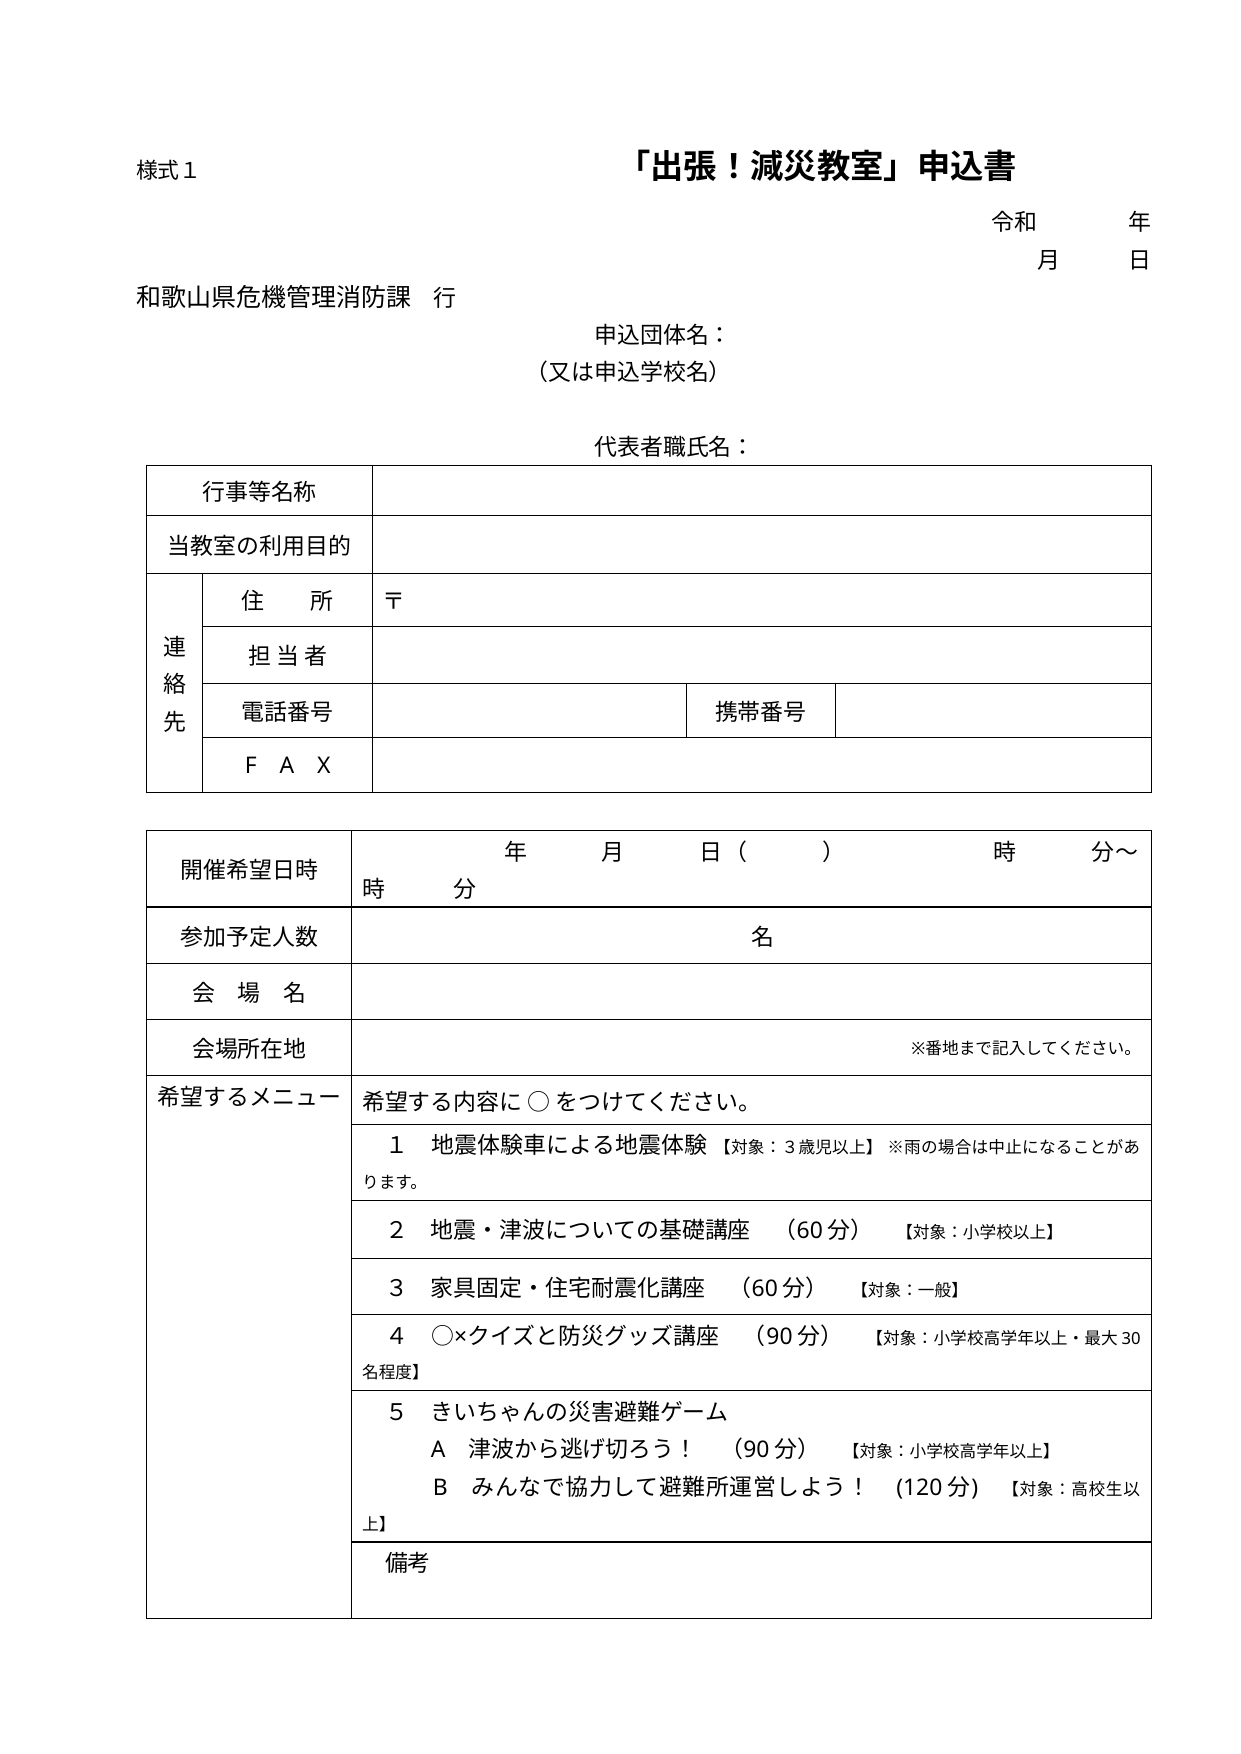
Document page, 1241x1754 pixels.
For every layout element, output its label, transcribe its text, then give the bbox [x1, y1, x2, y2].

text 和歌山県危機管理消防課 行 [136, 277, 1152, 314]
table_cell ５ きいちゃんの災害避難ゲーム A 津波から逃げ切ろう！ （90分） 【対象：小学校高学年以上】 B みんなで協力して避難所運営しよう！ (120分) 【対象：高校生以上】 [352, 1391, 1151, 1541]
text 様式１ 「出張！減災教室」申込書 [136, 127, 1152, 202]
table_cell [373, 684, 686, 737]
table_header [373, 466, 1151, 515]
table_header 年 月 日（ ） 時 分～ 時 分 [352, 831, 1151, 906]
table_cell ※番地まで記入してください。 [352, 1020, 1151, 1075]
text 代表者職氏名： [136, 427, 1152, 464]
table_cell 会 場 名 [147, 964, 351, 1019]
text 令和 年 月 日 [136, 202, 1152, 277]
table_header 開催希望日時 [147, 831, 351, 906]
table_cell F A X [203, 738, 372, 792]
table_cell 携帯番号 [687, 684, 835, 737]
table_cell 電話番号 [203, 684, 372, 737]
table_cell ２ 地震・津波についての基礎講座 （60分） 【対象：小学校以上】 [352, 1201, 1151, 1257]
text 申込団体名： [136, 314, 1152, 352]
table_cell 会場所在地 [147, 1020, 351, 1075]
text （又は申込学校名） [136, 352, 1152, 389]
table_cell 備考 [352, 1543, 1151, 1617]
table_cell 当教室の利用目的 [147, 516, 372, 572]
table_cell １ 地震体験車による地震体験 【対象：３歳児以上】 ※雨の場合は中止になることがあります。 [352, 1125, 1151, 1200]
table_cell 住 所 [203, 574, 372, 626]
table_cell [836, 684, 1151, 737]
table_cell 〒 [373, 574, 1151, 626]
table_cell [373, 738, 1151, 792]
table_cell 担 当 者 [203, 627, 372, 682]
table_cell 名 [352, 908, 1151, 963]
table_cell 連絡先 [147, 574, 202, 792]
table_cell [352, 964, 1151, 1019]
table_cell 参加予定人数 [147, 908, 351, 963]
table_cell [373, 627, 1151, 682]
table_cell ３ 家具固定・住宅耐震化講座 （60分） 【対象：一般】 [352, 1259, 1151, 1314]
table_header 行事等名称 [147, 466, 372, 515]
table_cell 希望する内容に ○ をつけてください。 [352, 1076, 1151, 1124]
table_cell ４ ○×クイズと防災グッズ講座 （90分） 【対象：小学校高学年以上・最大30名程度】 [352, 1315, 1151, 1390]
table_cell 希望するメニュー [147, 1076, 351, 1617]
table_cell [373, 516, 1151, 572]
